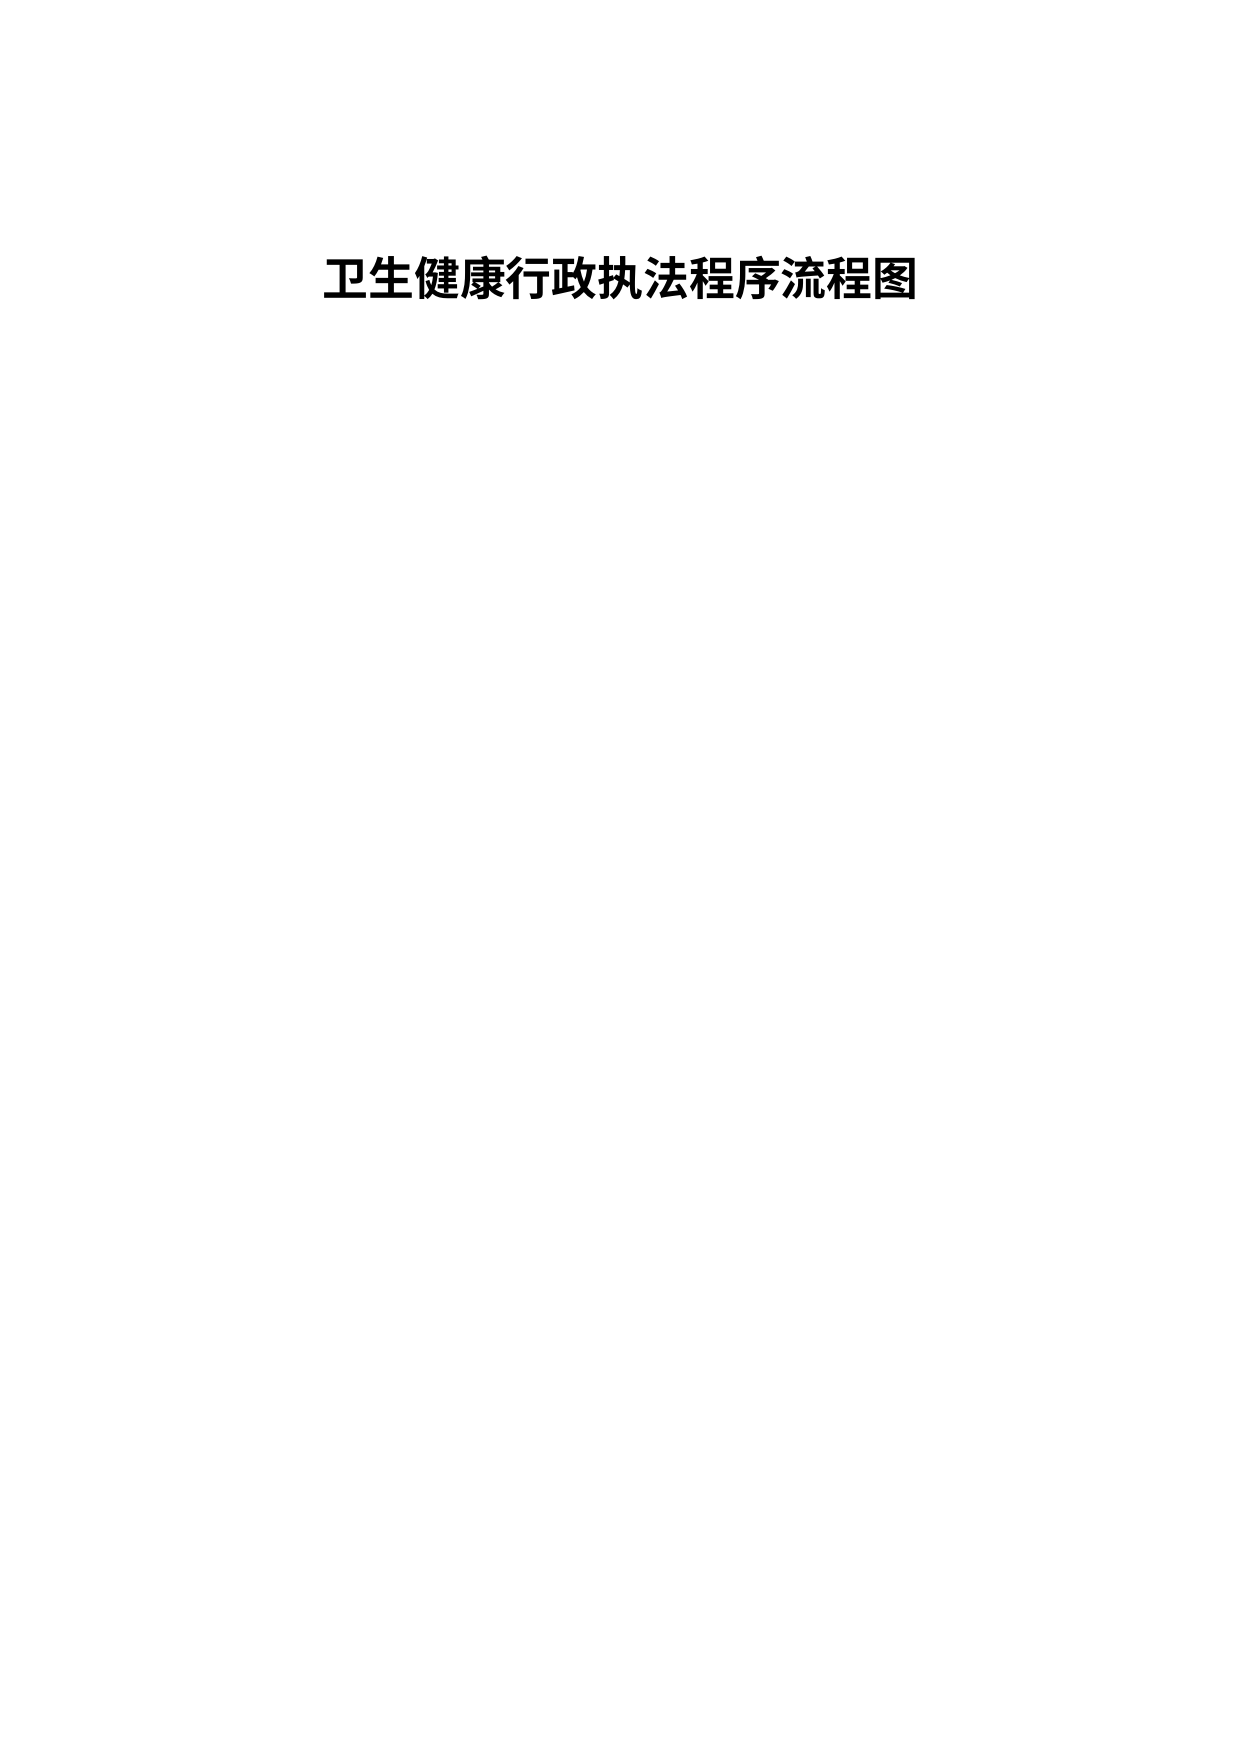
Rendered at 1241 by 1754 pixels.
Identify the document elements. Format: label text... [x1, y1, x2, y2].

list 卫生健康行政执法程序流程图 [187, 227, 1053, 324]
